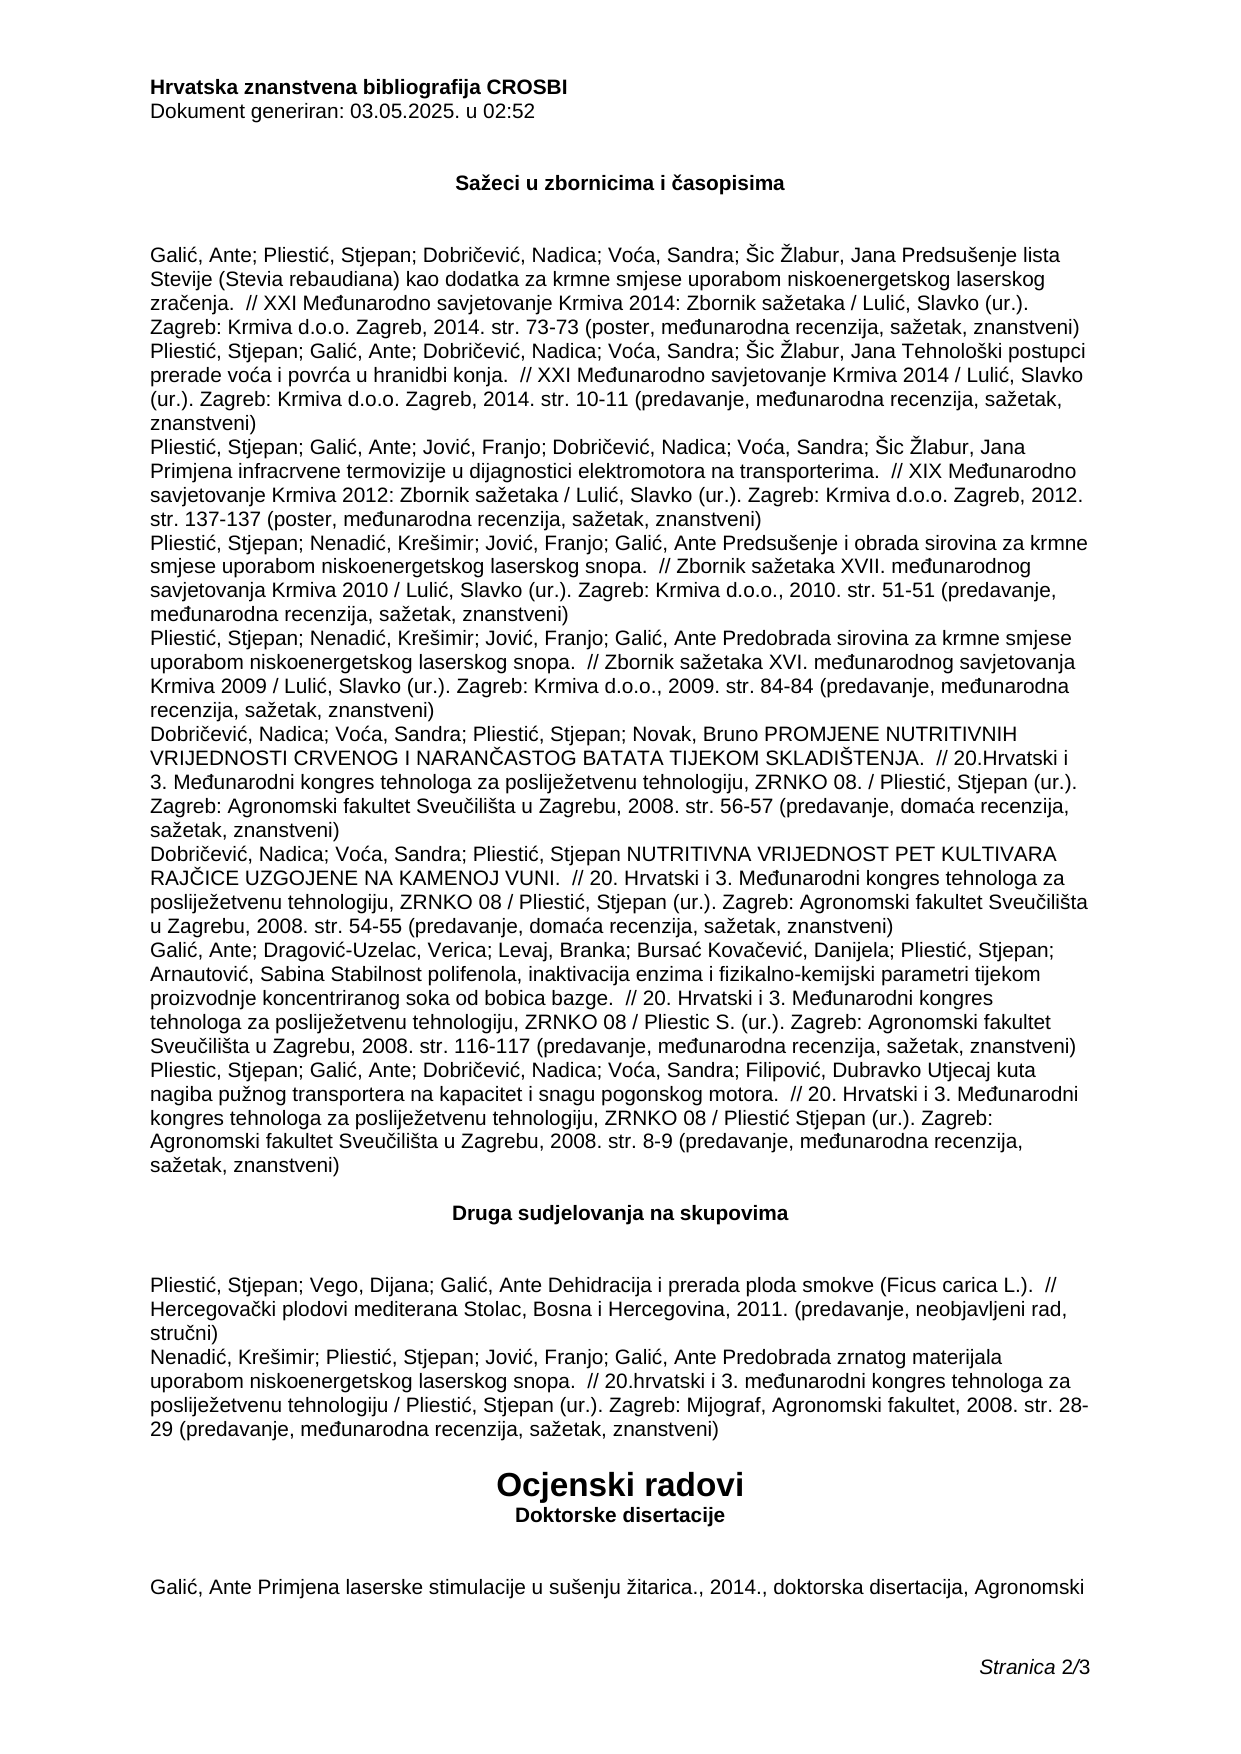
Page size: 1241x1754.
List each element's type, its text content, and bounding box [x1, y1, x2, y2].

text Pliestić, Stjepan; Galić, Ante; Jović, Franjo; Dobričević, Nadica; Voća, Sandra; Šic Žlabur, Jana [150, 434, 1090, 530]
subtitle Sažeci u zbornicima i časopisima [150, 171, 1090, 195]
text Pliestić, Stjepan; Galić, Ante; Dobričević, Nadica; Voća, Sandra; Šic Žlabur, Jana [150, 339, 1090, 434]
text Dobričević, Nadica; Voća, Sandra; Pliestić, Stjepan; Novak, Bruno [150, 722, 1090, 842]
text Dobričević, Nadica; Voća, Sandra; Pliestić, Stjepan [150, 842, 1090, 938]
text Pliestić, Stjepan; Vego, Dijana; Galić, Ante [150, 1273, 1090, 1345]
text Pliestić, Stjepan; Nenadić, Krešimir; Jović, Franjo; Galić, Ante [150, 530, 1090, 626]
text Galić, Ante; Dragović-Uzelac, Verica; Levaj, Branka; Bursać Kovačević, Danijela; Pliestić, Stjepan; Arnautović, Sabina [150, 938, 1090, 1057]
text Nenadić, Krešimir; Pliestić, Stjepan; Jović, Franjo; Galić, Ante [150, 1345, 1090, 1441]
subtitle Druga sudjelovanja na skupovima [150, 1201, 1090, 1225]
text Pliestić, Stjepan; Nenadić, Krešimir; Jović, Franjo; Galić, Ante [150, 626, 1090, 722]
text Galić, Ante; Pliestić, Stjepan; Dobričević, Nadica; Voća, Sandra; Šic Žlabur, Jana [150, 243, 1090, 339]
subtitle Doktorske disertacije [150, 1503, 1090, 1527]
text Pliestic, Stjepan; Galić, Ante; Dobričević, Nadica; Voća, Sandra; Filipović, Dubravko [150, 1057, 1090, 1177]
text Galić, Ante [150, 1575, 1090, 1599]
subtitle Ocjenski radovi [150, 1465, 1090, 1503]
